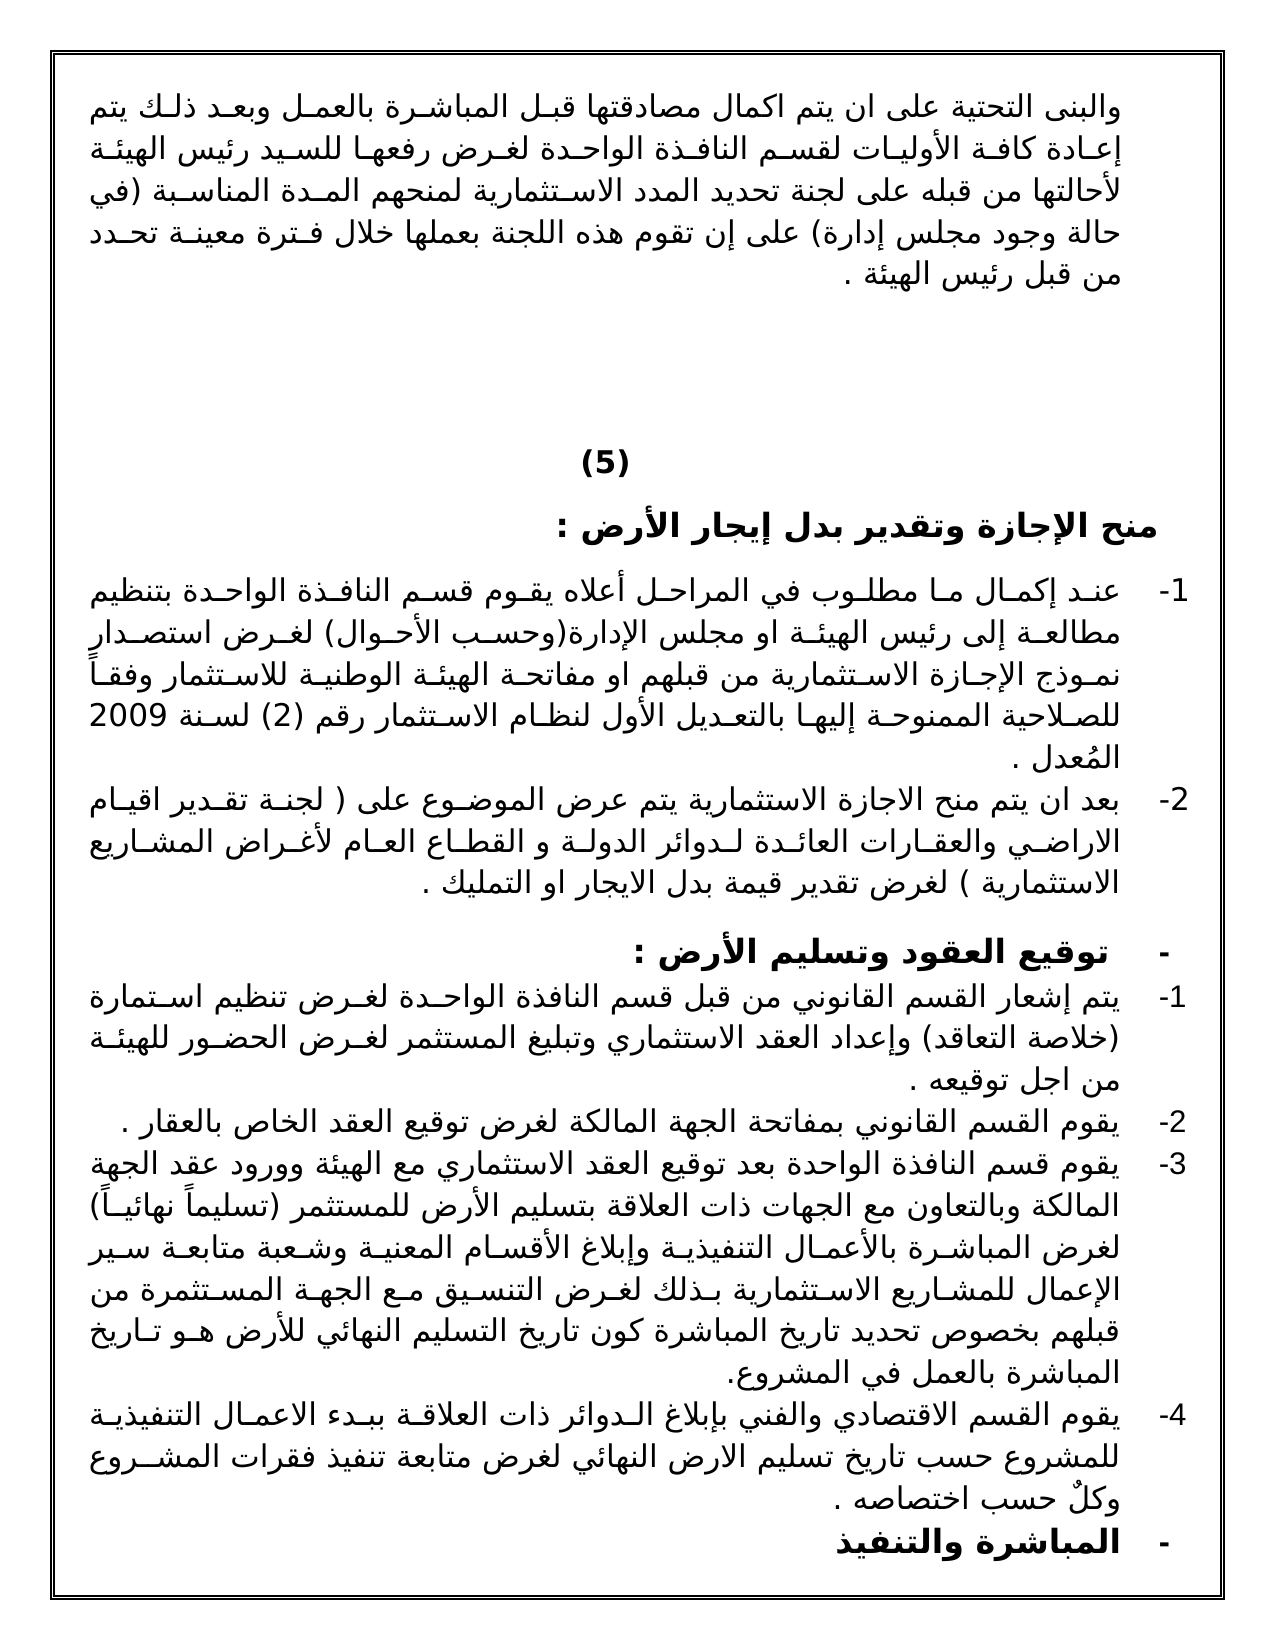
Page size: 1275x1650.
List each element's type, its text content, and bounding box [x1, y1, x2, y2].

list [89, 89, 1160, 292]
list بعد ان يتم منح الاجازة الاستثمارية يتم عرض الموضوع على ( لجنة تقدير اقيام الاراضي والعقارات العائدة لدوائر الدولة و القطاع العام لأغراض المشاريع الاستثمارية ) لغرض تقدير قيمة بدل الايجار او التمليك . [89, 781, 1158, 901]
list يقوم القسم القانوني بمفاتحة الجهة المالكة لغرض توقيع العقد الخاص بالعقار . [89, 1103, 1158, 1140]
list يقوم القسم الاقتصادي والفني بإبلاغ الدوائر ذات العلاقة ببدء الاعمال التنفيذية للمشروع حسب تاريخ تسليم الارض النهائي لغرض متابعة تنفيذ فقرات المشروع وكلٌ حسب اختصاصه . [89, 1396, 1158, 1517]
list توقيع العقود وتسليم الأرض : [89, 933, 1158, 972]
list (5) [89, 444, 1122, 481]
list يتم إشعار القسم القانوني من قبل قسم النافذة الواحدة لغرض تنظيم استمارة (خلاصة التعاقد) وإعداد العقد الاستثماري وتبليغ المستثمر لغرض الحضور للهيئة من اجل توقيعه . [89, 978, 1158, 1098]
list يقوم قسم النافذة الواحدة بعد توقيع العقد الاستثماري مع الهيئة وورود عقد الجهة المالكة وبالتعاون مع الجهات ذات العلاقة بتسليم الأرض للمستثمر (تسليماً نهائياً) لغرض المباشرة بالأعمال التنفيذية وإبلاغ الأقسام المعنية وشعبة متابعة سير الإعمال للمشاريع الاستثمارية بذلك لغرض التنسيق مع الجهة المستثمرة من قبلهم بخصوص تحديد تاريخ المباشرة كون تاريخ التسليم النهائي للأرض هو تاريخ المباشرة بالعمل في المشروع. [89, 1145, 1158, 1391]
list المباشرة والتنفيذ [89, 1522, 1158, 1561]
list عند إكمال ما مطلوب في المراحل أعلاه يقوم قسم النافذة الواحدة بتنظيم مطالعة إلى رئيس الهيئة او مجلس الإدارة(وحسب الأحوال) لغرض استصدار نموذج الإجازة الاستثمارية من قبلهم او مفاتحة الهيئة الوطنية للاستثمار وفقاً للصلاحية الممنوحة إليها بالتعديل الأول لنظام الاستثمار رقم (2) لسنة 2009 المُعدل . [89, 572, 1158, 776]
text منح الإجازة وتقدير بدل إيجار الأرض : [89, 507, 1158, 546]
